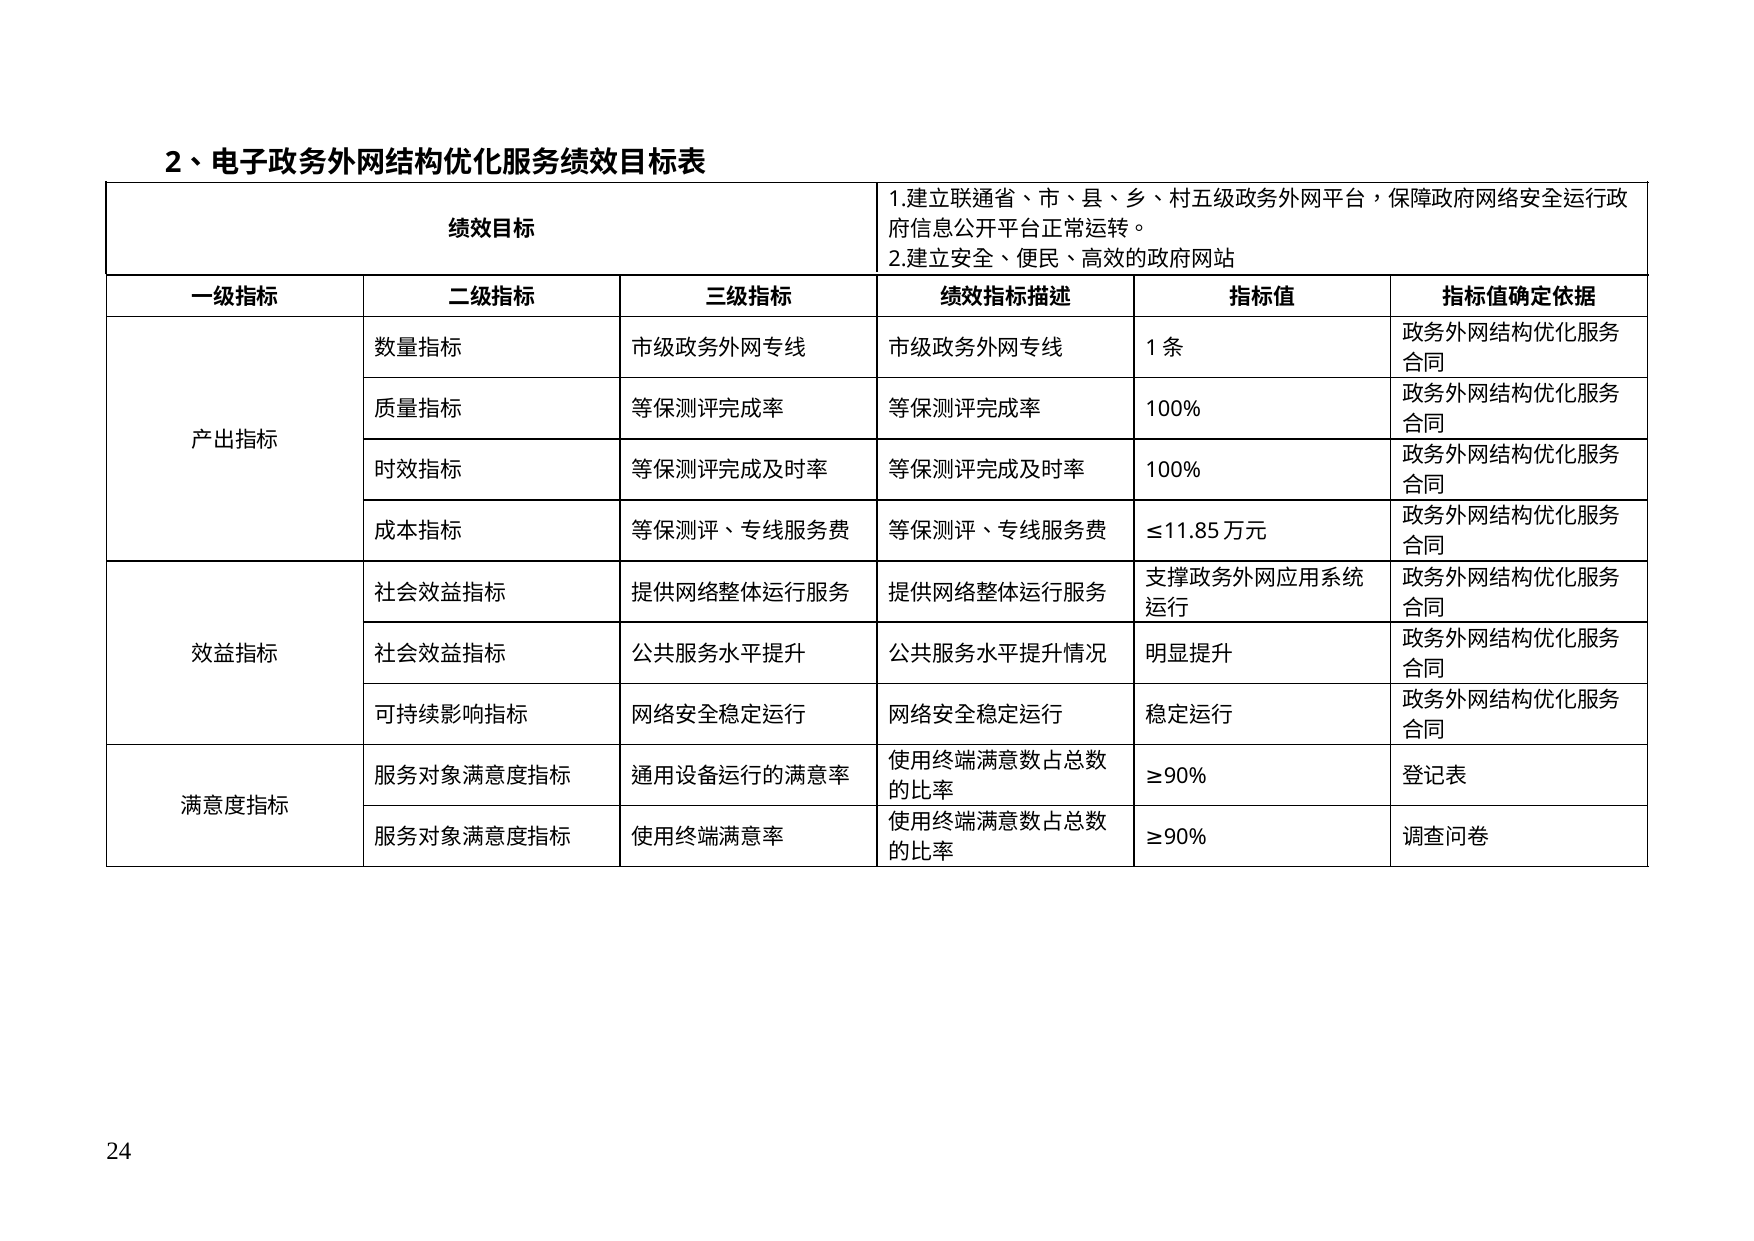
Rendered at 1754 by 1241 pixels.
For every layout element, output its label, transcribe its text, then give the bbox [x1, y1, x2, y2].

table_cell 政务外网结构优化服务合同 [1391, 501, 1647, 560]
table_cell 社会效益指标 [364, 623, 619, 682]
table_cell 市级政务外网专线 [621, 317, 876, 377]
table_cell 产出指标 [107, 317, 363, 560]
text 2、电子政务外网结构优化服务绩效目标表 [106, 142, 1648, 181]
table_cell 公共服务水平提升情况 [878, 623, 1133, 682]
table_cell 政务外网结构优化服务合同 [1391, 562, 1647, 621]
table_cell 政务外网结构优化服务合同 [1391, 623, 1647, 682]
table_cell 等保测评、专线服务费 [621, 501, 876, 560]
table_cell 网络安全稳定运行 [621, 684, 876, 743]
table_cell 使用终端满意数占总数的比率 [878, 806, 1133, 866]
table_cell 等保测评、专线服务费 [878, 501, 1133, 560]
table_header 1.建立联通省、市、县、乡、村五级政务外网平台，保障政府网络安全运行政府信息公开平台正常运转。 2.建立安全、便民、高效的政府网站 [878, 183, 1647, 272]
table_cell 政务外网结构优化服务合同 [1391, 440, 1647, 499]
table_cell 等保测评完成及时率 [878, 440, 1133, 499]
table_cell 社会效益指标 [364, 562, 619, 621]
table_cell 成本指标 [364, 501, 619, 560]
table_header 指标值确定依据 [1391, 276, 1647, 316]
table_cell ≤11.85万元 [1135, 501, 1390, 560]
table_cell 政务外网结构优化服务合同 [1391, 317, 1647, 377]
table_cell 服务对象满意度指标 [364, 806, 619, 866]
table_cell 1条 [1135, 317, 1390, 377]
table_cell 质量指标 [364, 378, 619, 438]
table_cell 使用终端满意数占总数的比率 [878, 745, 1133, 805]
table_header 指标值 [1135, 276, 1390, 316]
table_cell 市级政务外网专线 [878, 317, 1133, 377]
table_header 绩效指标描述 [878, 276, 1133, 316]
table_cell 政务外网结构优化服务合同 [1391, 684, 1647, 743]
table_cell 等保测评完成率 [878, 378, 1133, 438]
table_cell 100% [1135, 378, 1390, 438]
table_cell 满意度指标 [107, 745, 363, 866]
table_cell 服务对象满意度指标 [364, 745, 619, 805]
table_header 绩效目标 [107, 183, 876, 272]
table_cell 支撑政务外网应用系统运行 [1135, 562, 1390, 621]
table_cell ≥90% [1135, 806, 1390, 866]
table_cell ≥90% [1135, 745, 1390, 805]
table_cell 等保测评完成及时率 [621, 440, 876, 499]
table_cell 通用设备运行的满意率 [621, 745, 876, 805]
table_header 一级指标 [107, 276, 363, 316]
table_cell 登记表 [1391, 745, 1647, 805]
table_cell 明显提升 [1135, 623, 1390, 682]
table_header 二级指标 [364, 276, 619, 316]
table_header 三级指标 [621, 276, 876, 316]
table_cell 效益指标 [107, 562, 363, 743]
table_cell 提供网络整体运行服务 [878, 562, 1133, 621]
table_cell 网络安全稳定运行 [878, 684, 1133, 743]
table_cell 100% [1135, 440, 1390, 499]
table_cell 数量指标 [364, 317, 619, 377]
table_cell 政务外网结构优化服务合同 [1391, 378, 1647, 438]
table_cell 稳定运行 [1135, 684, 1390, 743]
table_cell 时效指标 [364, 440, 619, 499]
table_cell 等保测评完成率 [621, 378, 876, 438]
table_cell 可持续影响指标 [364, 684, 619, 743]
table_cell 公共服务水平提升 [621, 623, 876, 682]
table_cell 调查问卷 [1391, 806, 1647, 866]
table_cell 使用终端满意率 [621, 806, 876, 866]
table_cell 提供网络整体运行服务 [621, 562, 876, 621]
